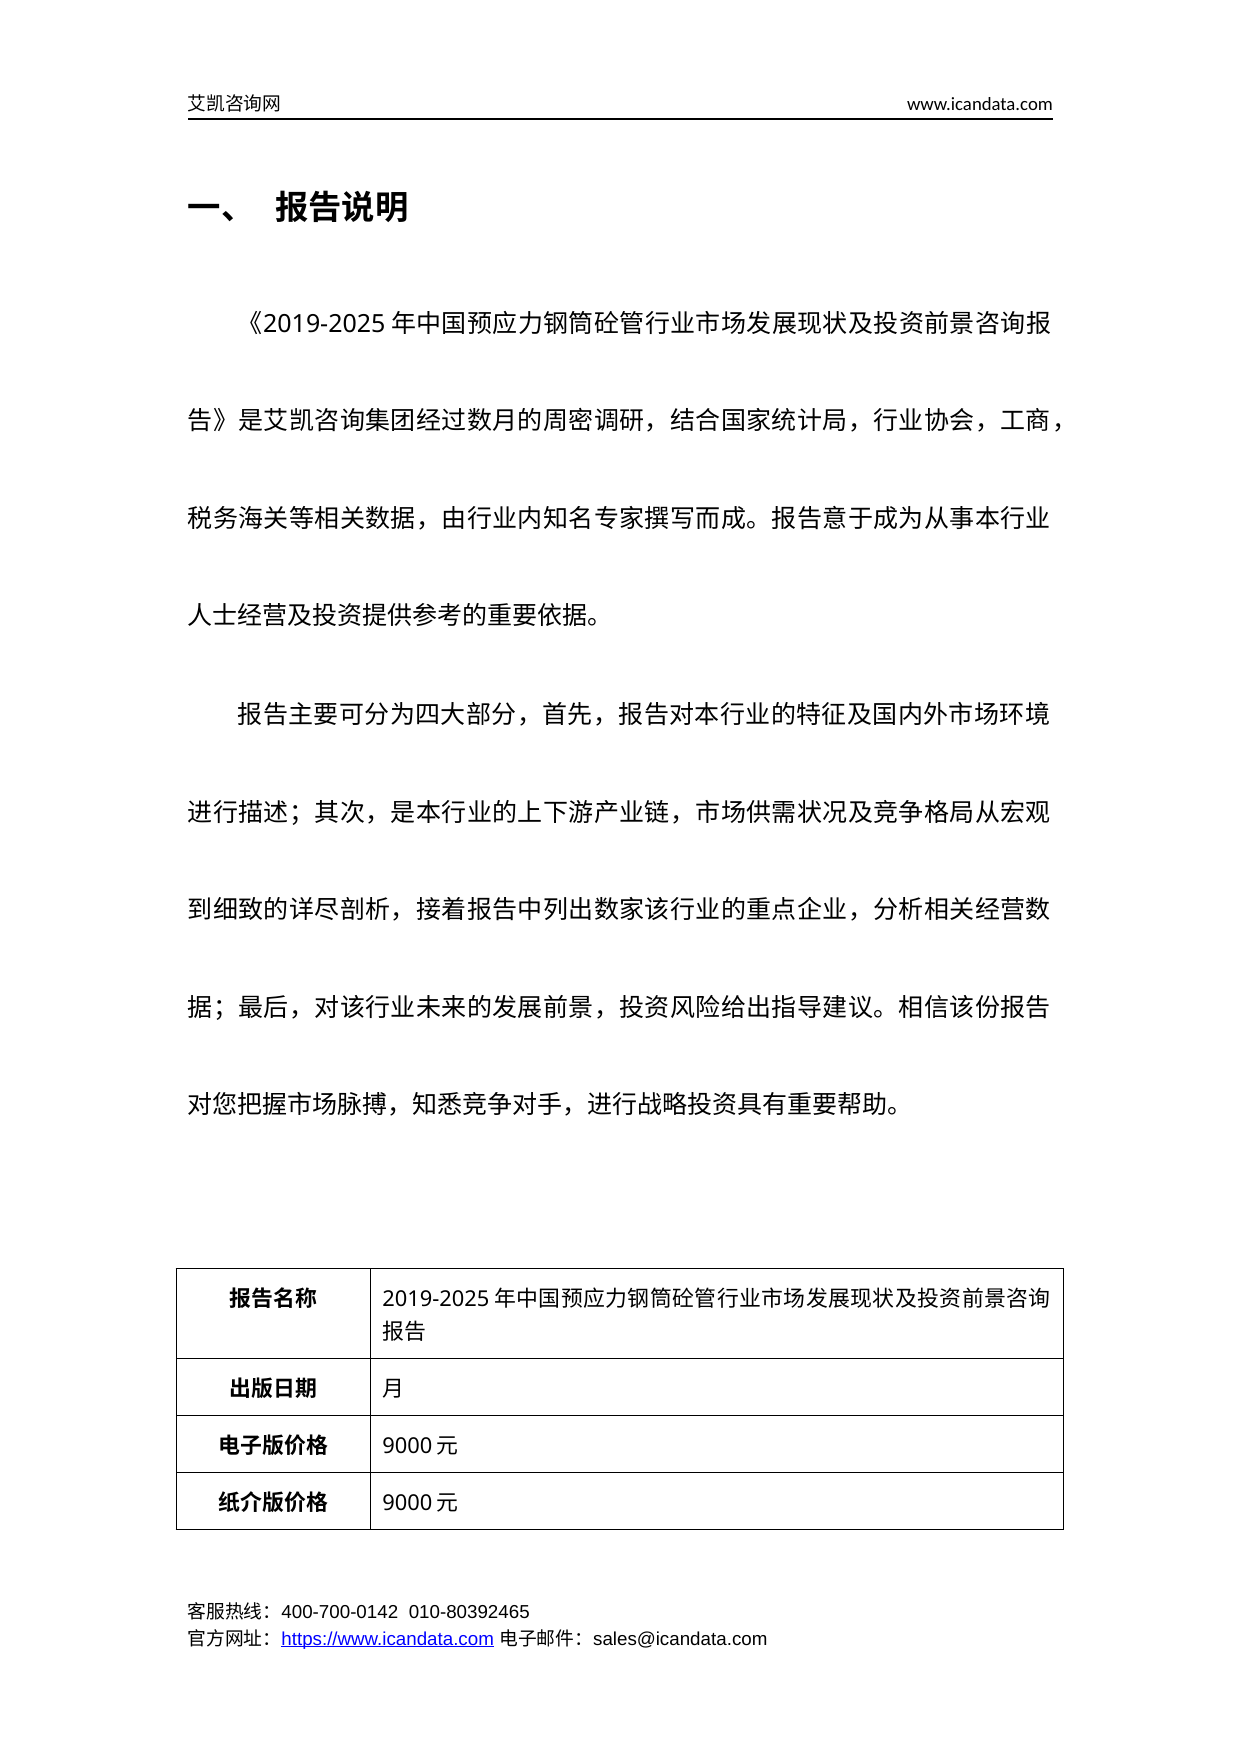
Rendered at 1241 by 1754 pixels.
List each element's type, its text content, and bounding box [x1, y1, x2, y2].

table_cell 电子版价格 [177, 1416, 370, 1472]
text 《2019-2025年中国预应力钢筒砼管行业市场发展现状及投资前景咨询报告》是艾凯咨询集团经过数月的周密调研，结合国家统计局，行业协会，工商，税务海关等相关数据，由行业内知名专家撰写而成。报告意于成为从事本行业人士经营及投资提供参考的重要依据。 [187, 289, 1053, 646]
table_header 2019-2025年中国预应力钢筒砼管行业市场发展现状及投资前景咨询报告 [371, 1269, 1063, 1358]
table_cell 月 [371, 1359, 1063, 1415]
subtitle 报告说明 [187, 172, 1053, 237]
table_cell 纸介版价格 [177, 1473, 370, 1529]
table_cell 9000元 [371, 1416, 1063, 1472]
table_header 报告名称 [177, 1269, 370, 1358]
text 报告主要可分为四大部分，首先，报告对本行业的特征及国内外市场环境进行描述；其次，是本行业的上下游产业链，市场供需状况及竞争格局从宏观到细致的详尽剖析，接着报告中列出数家该行业的重点企业，分析相关经营数据；最后，对该行业未来的发展前景，投资风险给出指导建议。相信该份报告对您把握市场脉搏，知悉竞争对手，进行战略投资具有重要帮助。 [187, 681, 1053, 1136]
table_cell 出版日期 [177, 1359, 370, 1415]
table_cell 9000元 [371, 1473, 1063, 1529]
